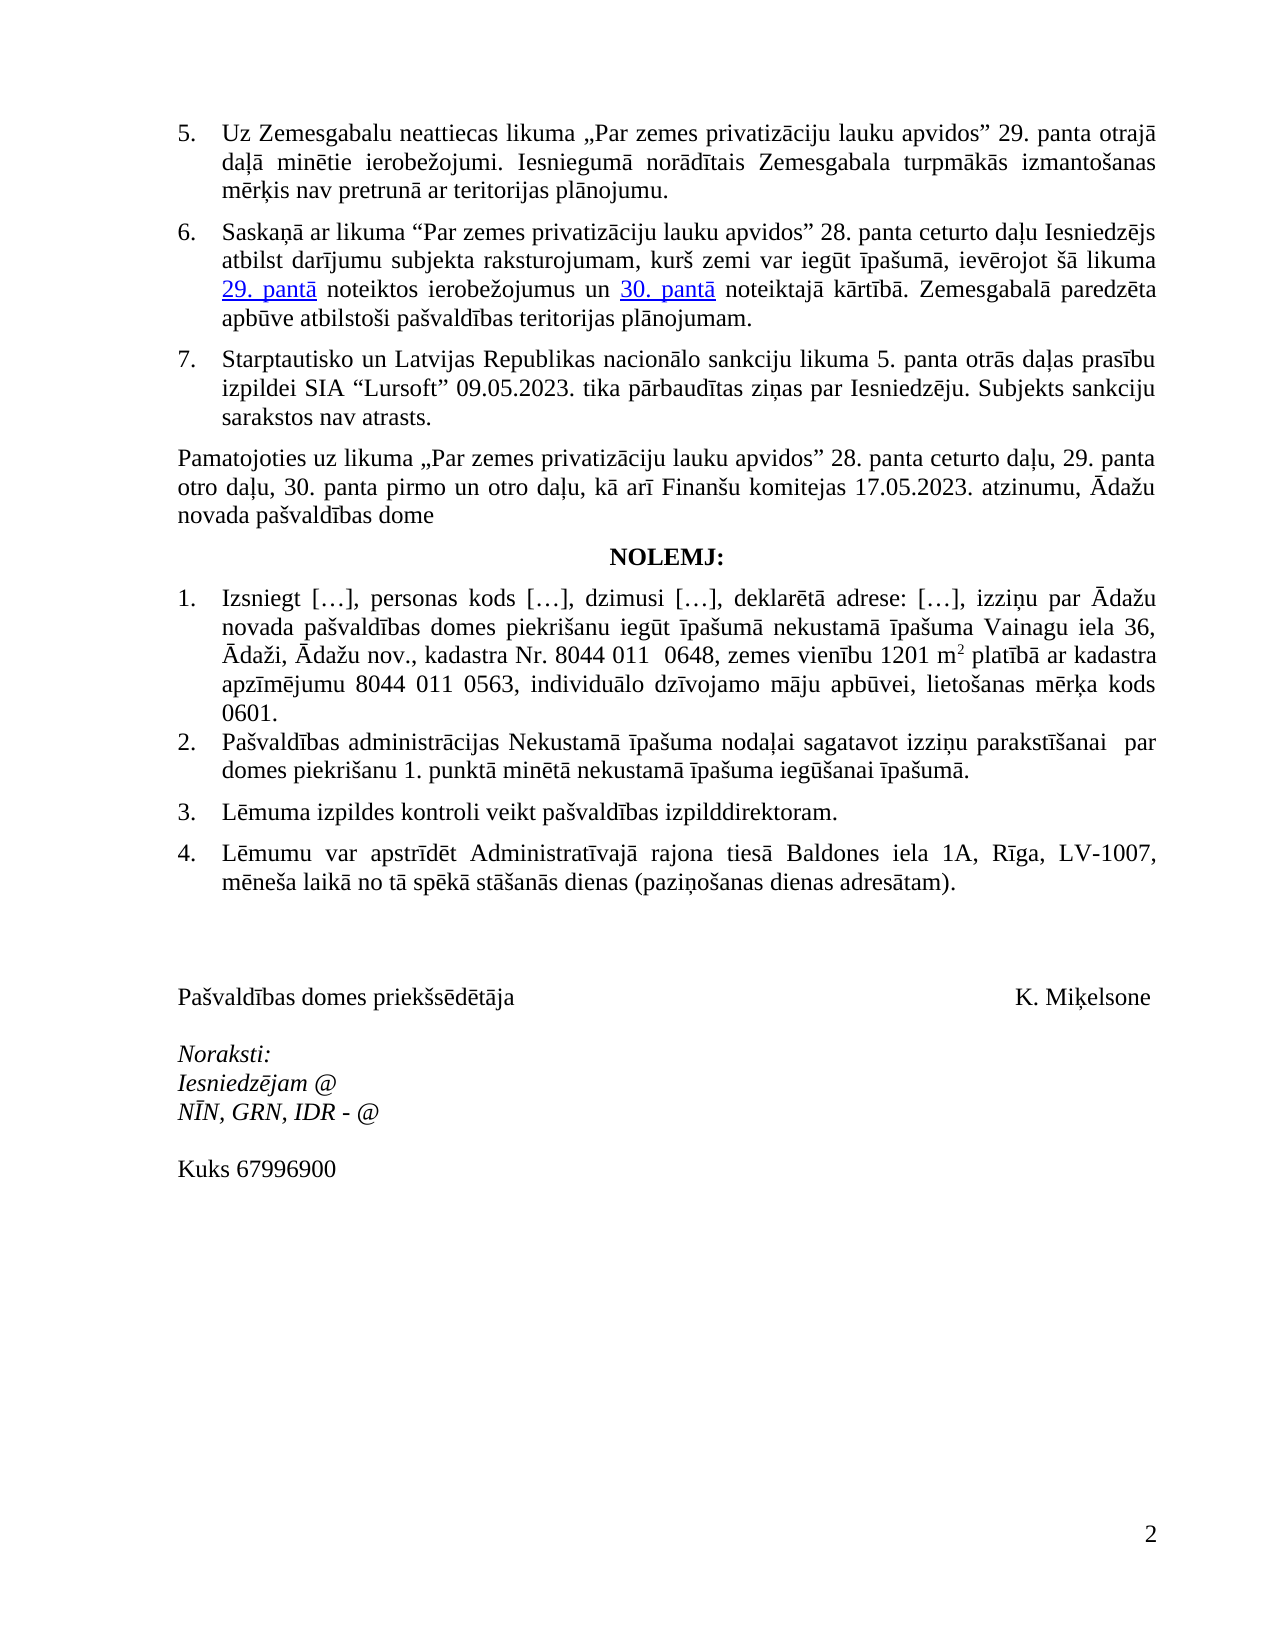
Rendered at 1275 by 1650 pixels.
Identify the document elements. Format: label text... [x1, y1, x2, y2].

text Pašvaldības domes priekšsēdētāja K. Miķelsone [177, 982, 1157, 1011]
list Izsniegt […], personas kods […], dzimusi […], deklarētā adrese: […], izziņu par Ādažu novada pašvaldības domes piekrišanu iegūt īpašumā nekustamā īpašuma Vainagu iela 36, Ādaži, Ādažu nov., kadastra Nr. 8044 011 0648, zemes vienību 1201 m2 platībā ar kadastra apzīmējumu 8044 011 0563, individuālo dzīvojamo māju apbūvei, lietošanas mērķa kods 0601. [177, 583, 1157, 727]
text NĪN, GRN, IDR - @ [177, 1097, 1157, 1126]
text Pamatojoties uz likuma „Par zemes privatizāciju lauku apvidos” 28. panta ceturto daļu, 29. panta otro daļu, 30. panta pirmo un otro daļu, kā arī Finanšu komitejas 17.05.2023. atzinumu, Ādažu novada pašvaldības dome [177, 443, 1157, 529]
text Iesniedzējam @ [177, 1068, 1157, 1097]
text Noraksti: [177, 1039, 1157, 1068]
list Lēmumu var apstrīdēt Administratīvajā rajona tiesā Baldones iela 1A, Rīga, LV-1007, mēneša laikā no tā spēkā stāšanās dienas (paziņošanas dienas adresātam). [177, 838, 1157, 896]
list Pašvaldības administrācijas Nekustamā īpašuma nodaļai sagatavot izziņu parakstīšanai par domes piekrišanu 1. punktā minētā nekustamā īpašuma iegūšanai īpašumā. [177, 727, 1157, 784]
text NOLEMJ: [177, 542, 1157, 571]
list Lēmuma izpildes kontroli veikt pašvaldības izpilddirektoram. [177, 797, 1157, 826]
list Starptautisko un Latvijas Republikas nacionālo sankciju likuma 5. panta otrās daļas prasību izpildei SIA “Lursoft” 09.05.2023. tika pārbaudītas ziņas par Iesniedzēju. Subjekts sankciju sarakstos nav atrasts. [177, 344, 1157, 431]
list Uz Zemesgabalu neattiecas likuma „Par zemes privatizāciju lauku apvidos” 29. panta otrajā daļā minētie ierobežojumi. Iesniegumā norādītais Zemesgabala turpmākās izmantošanas mērķis nav pretrunā ar teritorijas plānojumu. [177, 118, 1157, 204]
text Kuks 67996900 [177, 1154, 1157, 1183]
list Saskaņā ar likuma “Par zemes privatizāciju lauku apvidos” 28. panta ceturto daļu Iesniedzējs atbilst darījumu subjekta raksturojumam, kurš zemi var iegūt īpašumā, ievērojot šā likuma 29. pantā noteiktos ierobežojumus un 30. pantā noteiktajā kārtībā. Zemesgabalā paredzēta apbūve atbilstoši pašvaldības teritorijas plānojumam. [177, 217, 1157, 332]
